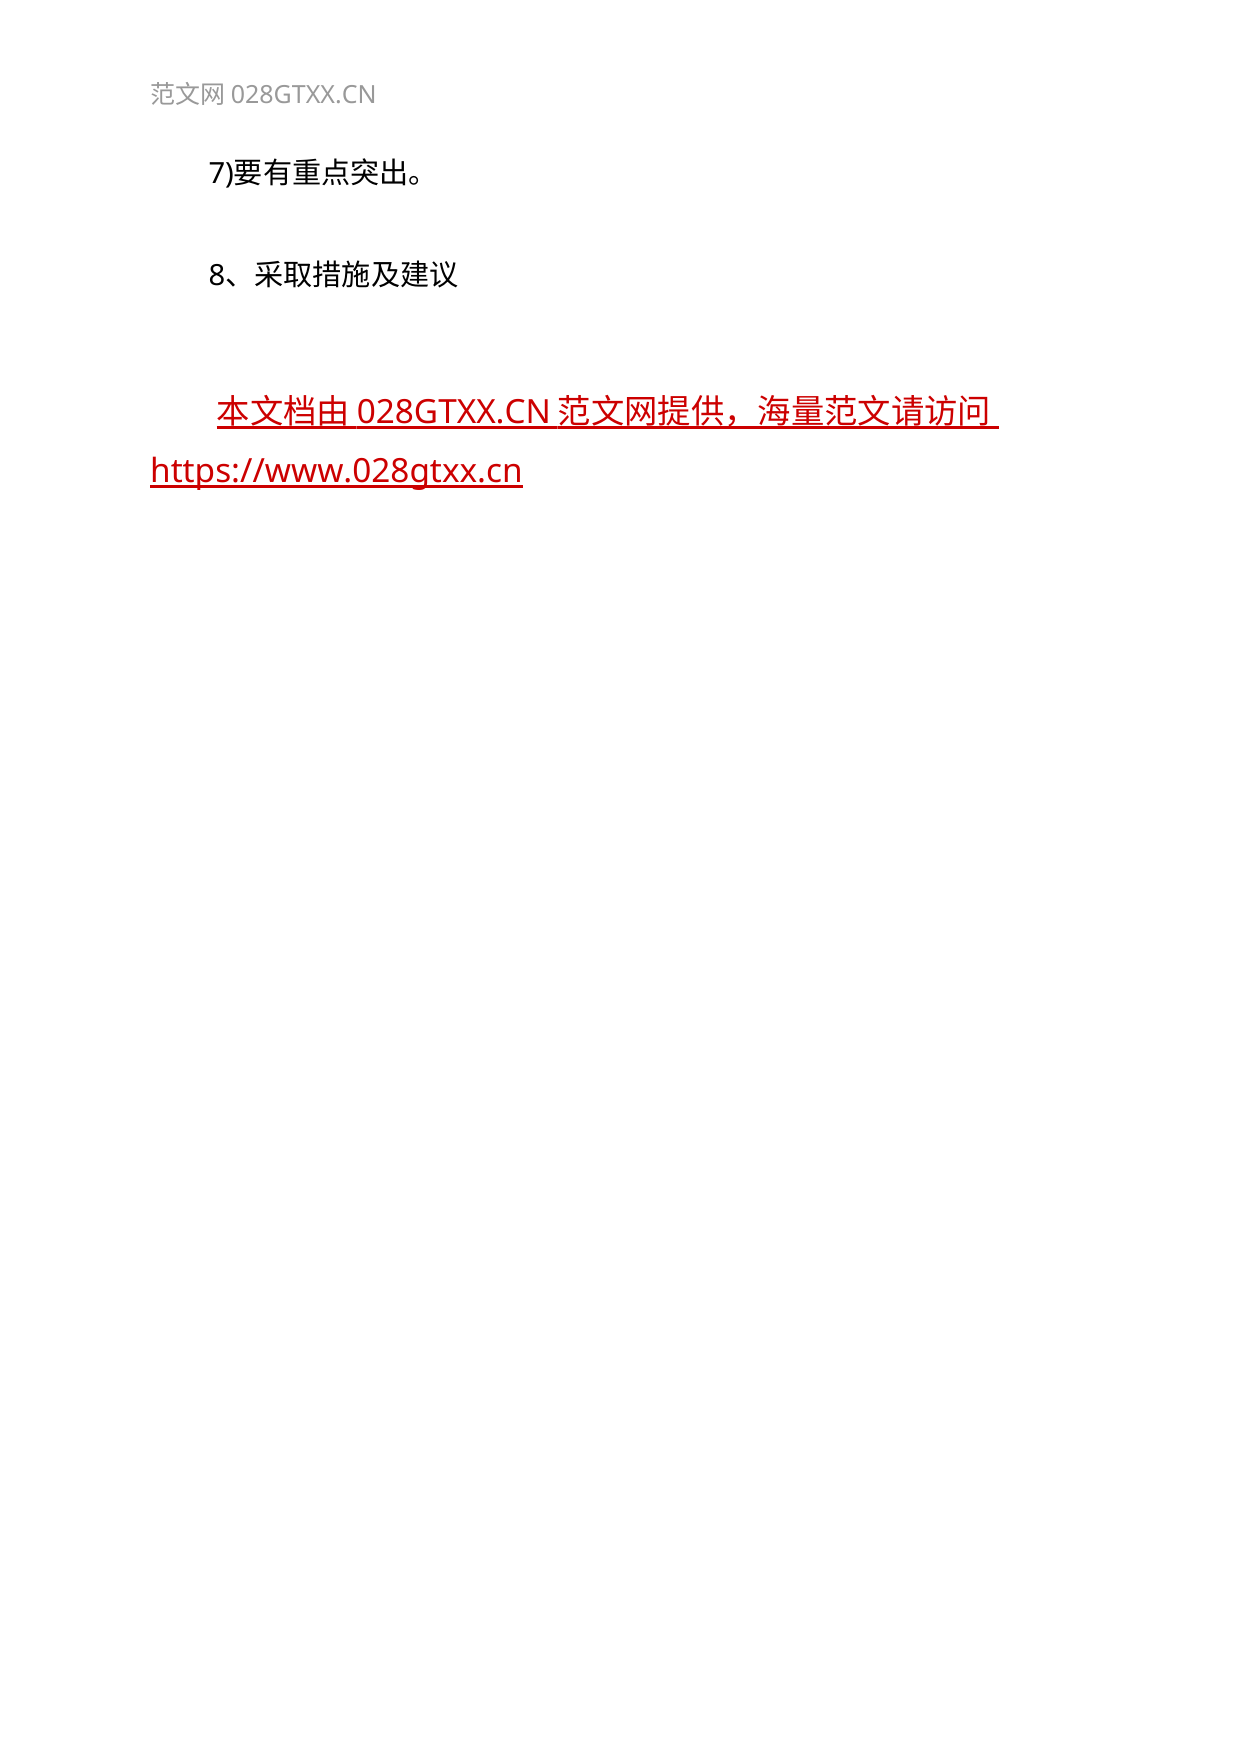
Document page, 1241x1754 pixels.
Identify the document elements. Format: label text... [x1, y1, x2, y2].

text 本文档由028GTXX.CN范文网提供，海量范文请访问 https://www.028gtxx.cn [150, 385, 1090, 493]
text 7)要有重点突出。 [150, 150, 1090, 192]
text 8、采取措施及建议 [150, 252, 1090, 294]
